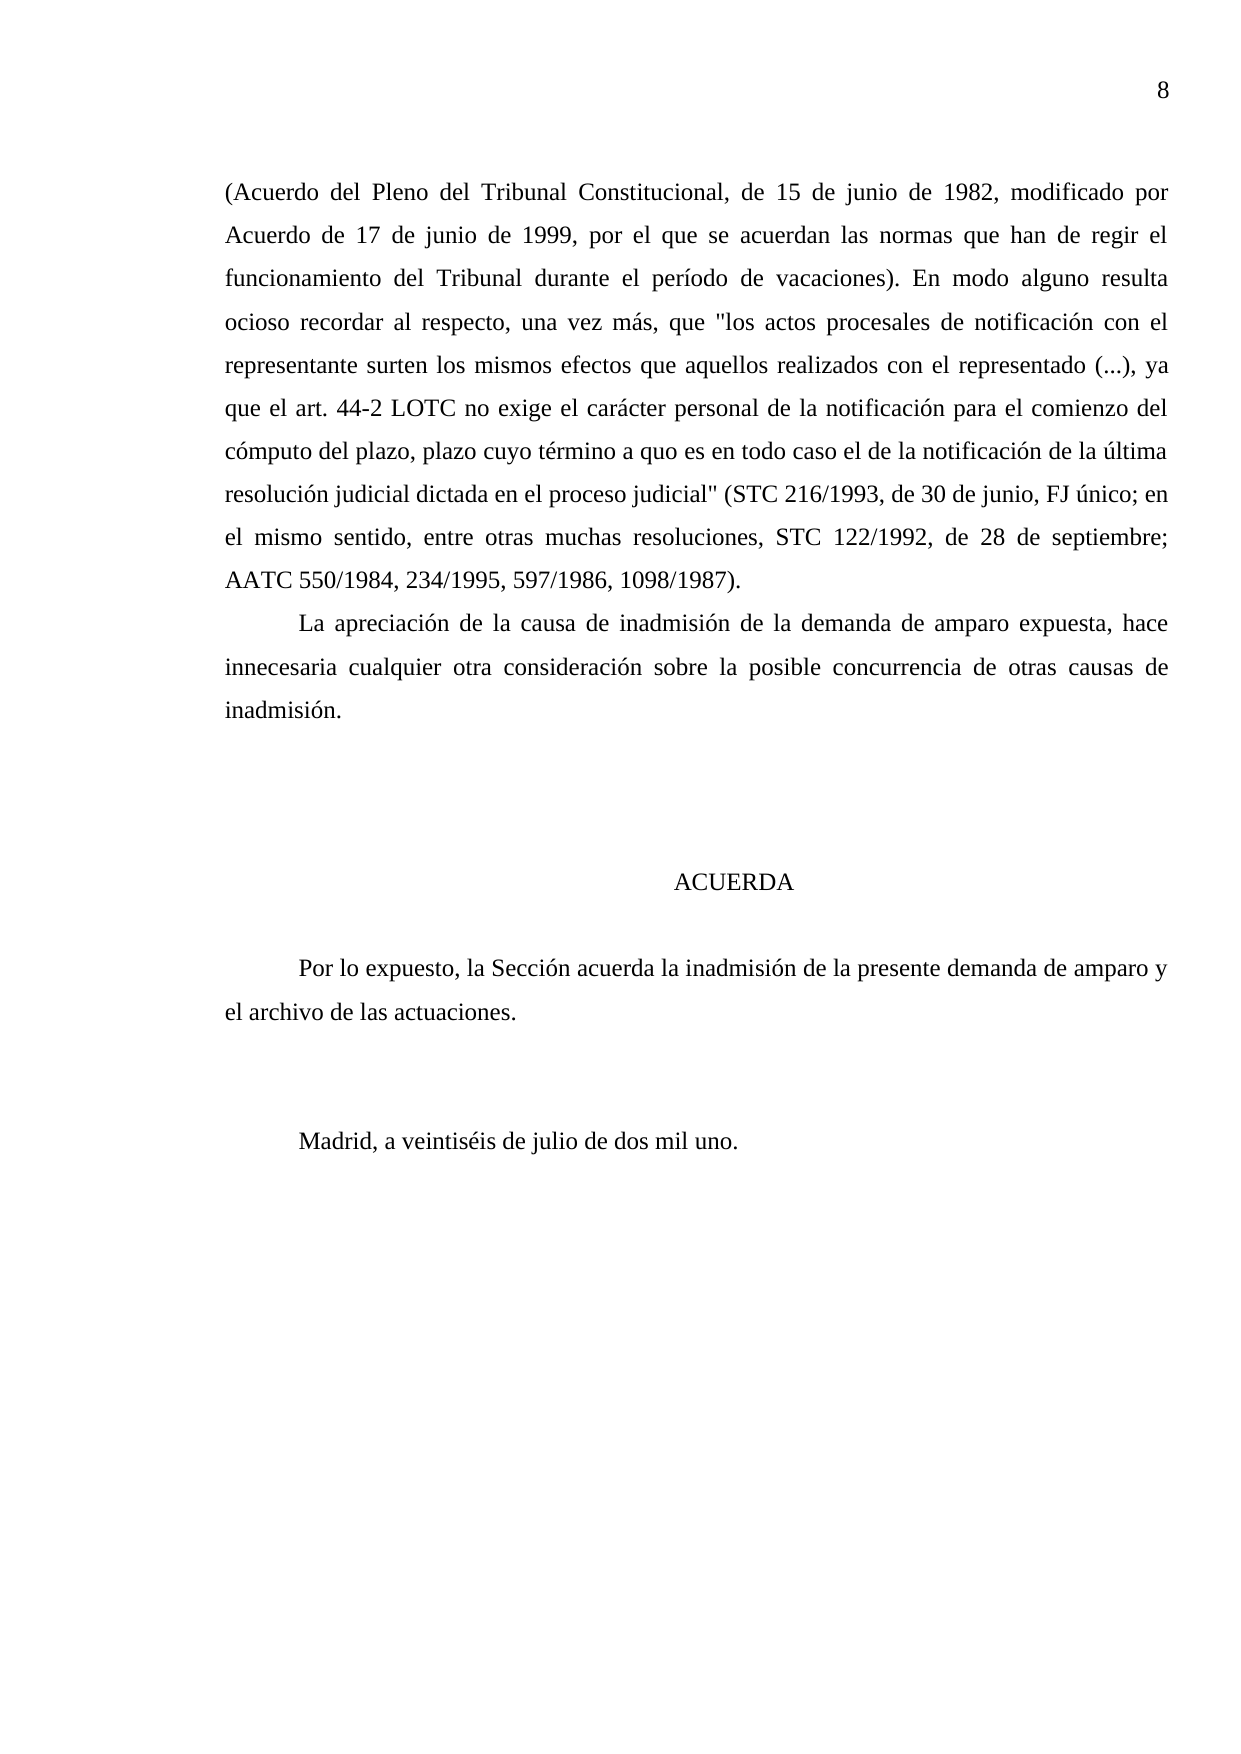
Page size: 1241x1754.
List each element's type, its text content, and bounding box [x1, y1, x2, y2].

text Madrid, a veintiséis de julio de dos mil uno. [224, 1126, 1169, 1155]
text Por lo expuesto, la Sección acuerda la inadmisión de la presente demanda de amparo y el archivo de las actuaciones. [224, 953, 1169, 1025]
text ACUERDA [224, 867, 1169, 896]
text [224, 177, 1169, 594]
text La apreciación de la causa de inadmisión de la demanda de amparo expuesta, hace innecesaria cualquier otra consideración sobre la posible concurrencia de otras causas de inadmisión. [224, 608, 1169, 723]
